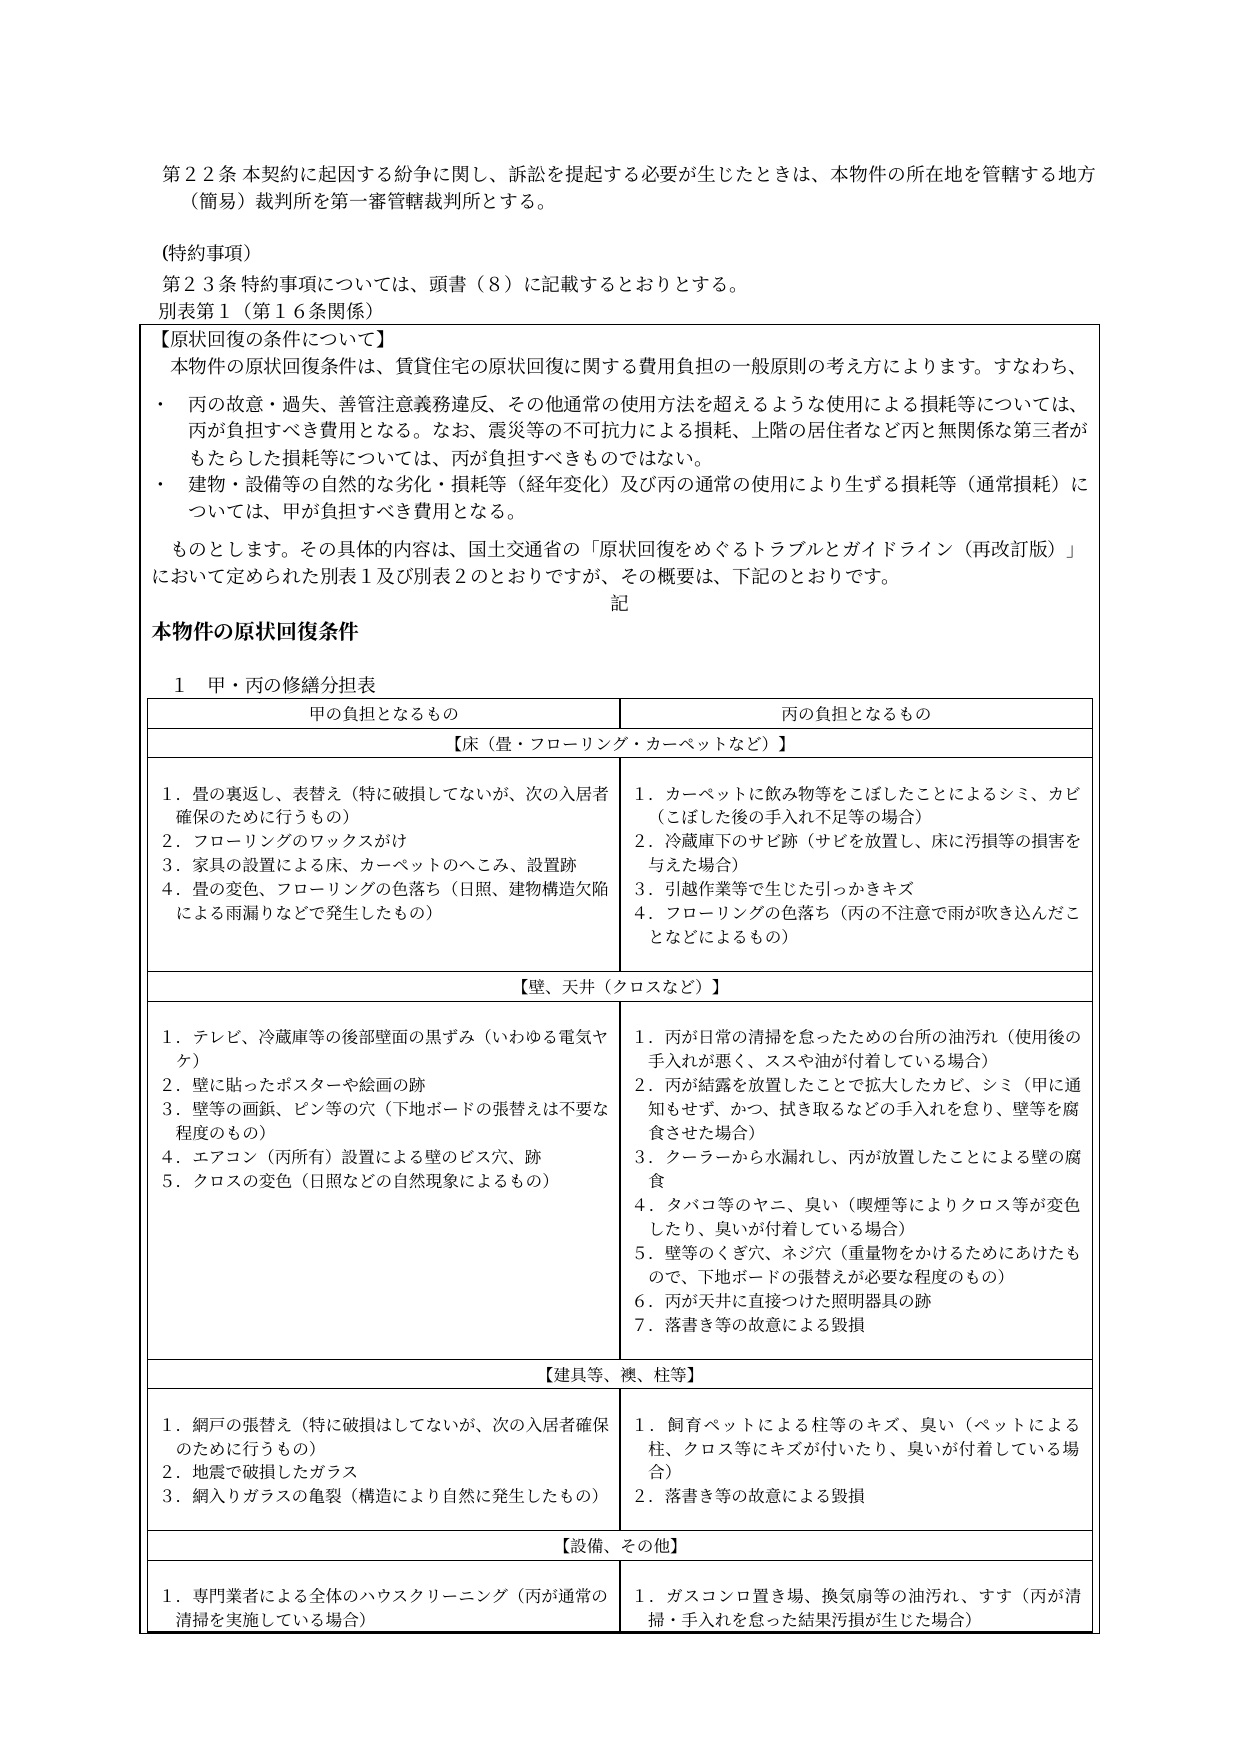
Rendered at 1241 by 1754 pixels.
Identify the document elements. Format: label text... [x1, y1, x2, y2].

text (特約事項） [162, 239, 1100, 266]
text 第２３条 特約事項については、頭書（８）に記載するとおりとする。 [162, 266, 1100, 297]
text 第２２条 本契約に起因する紛争に関し、訴訟を提起する必要が生じたときは、本物件の所在地を管轄する地方（簡易）裁判所を第一審管轄裁判所とする。 [162, 159, 1100, 213]
text 別表第１（第１６条関係） [140, 297, 1100, 324]
